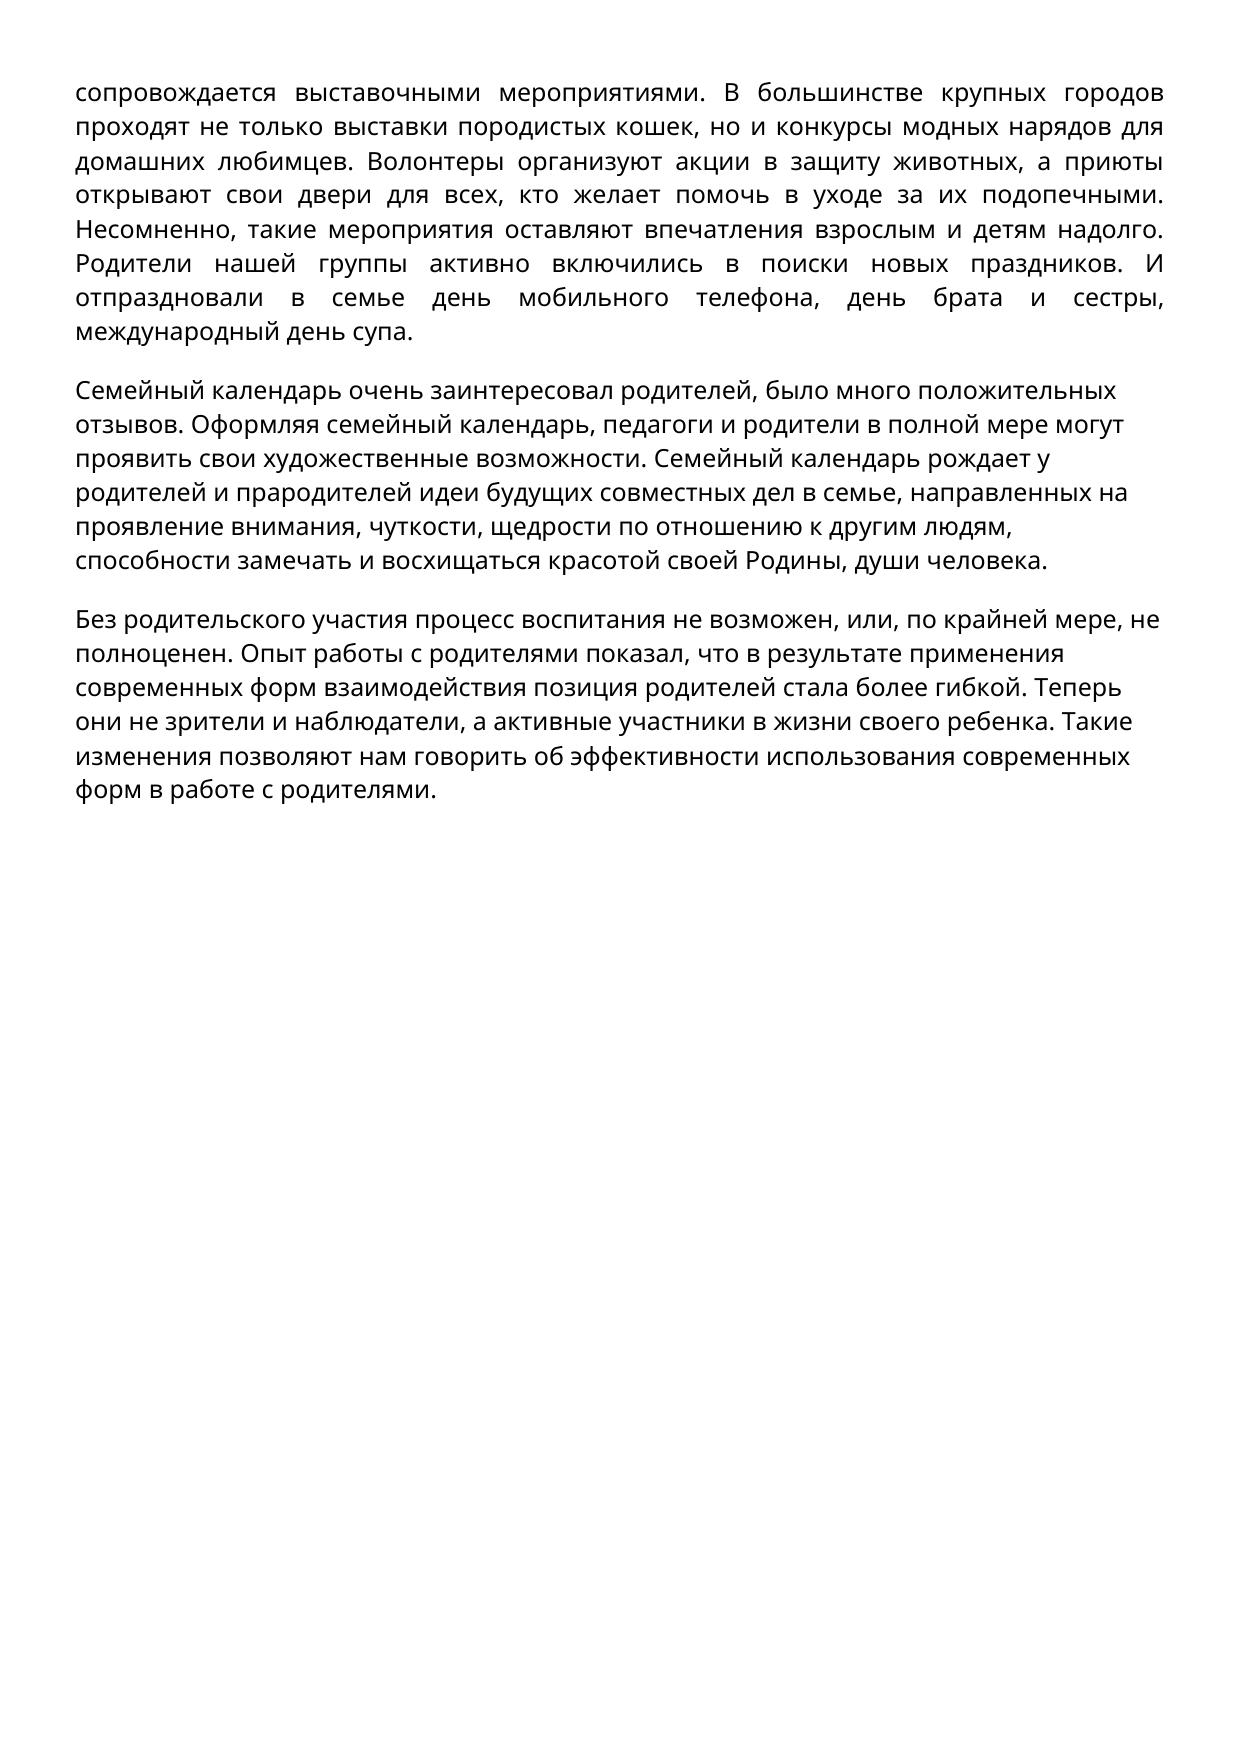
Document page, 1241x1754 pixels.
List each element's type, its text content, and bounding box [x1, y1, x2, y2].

text Семейный календарь очень заинтересовал родителей, было много положительных отзывов. Оформляя семейный календарь, педагоги и родители в полной мере могут проявить свои художественные возможности. Семейный календарь рождает у родителей и прародителей идеи будущих совместных дел в семье, направленных на проявление внимания, чуткости, щедрости по отношению к другим людям, способности замечать и восхищаться красотой своей Родины, души человека. [75, 372, 1165, 577]
text Без родительского участия процесс воспитания не возможен, или, по крайней мере, не полноценен. Опыт работы с родителями показал, что в результате применения современных форм взаимодействия позиция родителей стала более гибкой. Теперь они не зрители и наблюдатели, а активные участники в жизни своего ребенка. Такие изменения позволяют нам говорить об эффективности использования современных форм в работе с родителями. [75, 602, 1165, 806]
